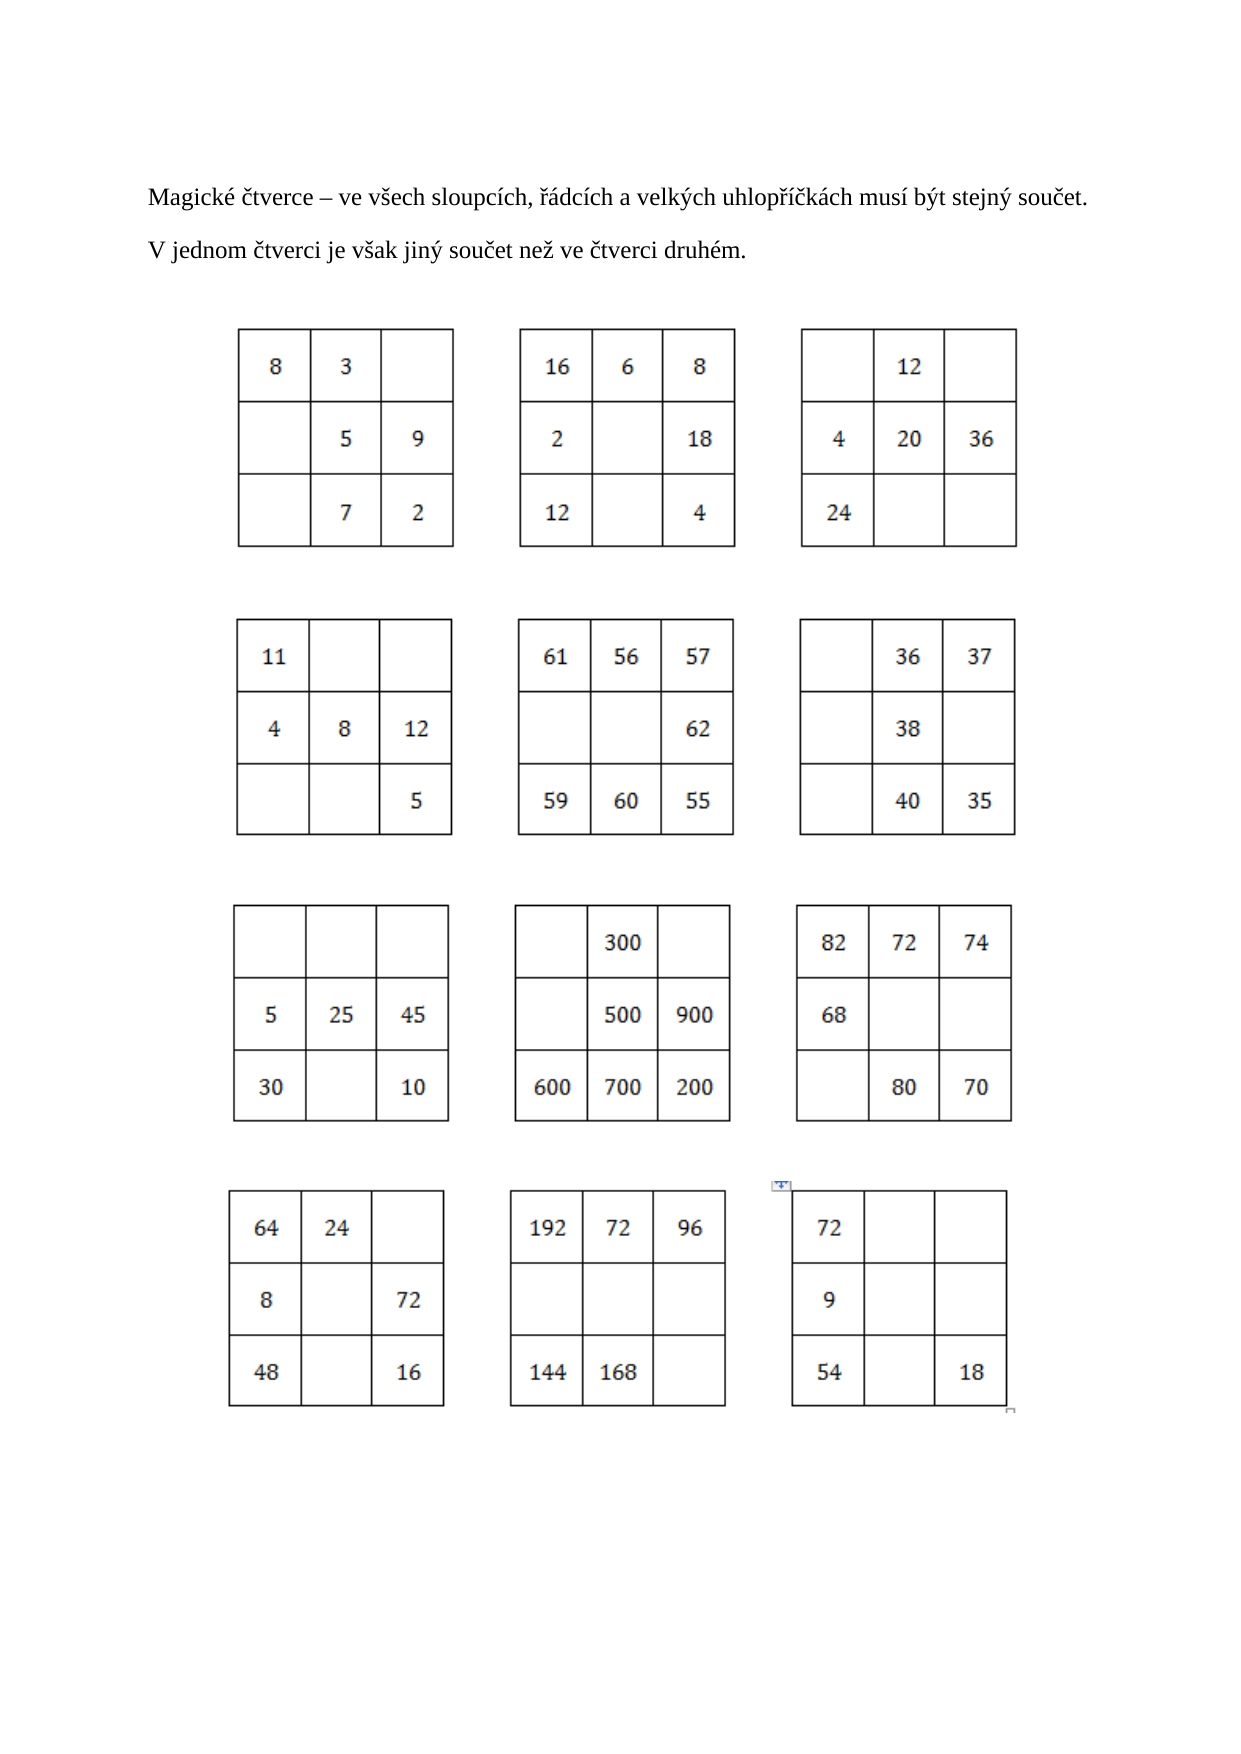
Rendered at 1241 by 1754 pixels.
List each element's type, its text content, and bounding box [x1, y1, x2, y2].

picture [221, 321, 1036, 552]
text V jednom čtverci je však jiný součet než ve čtverci druhém. [148, 235, 1122, 264]
picture [221, 1181, 1017, 1413]
picture [221, 894, 1020, 1125]
text Magické čtverce – ve všech sloupcích, řádcích a velkých uhlopříčkách musí být stejný součet. [148, 182, 1122, 210]
picture [221, 608, 1022, 837]
